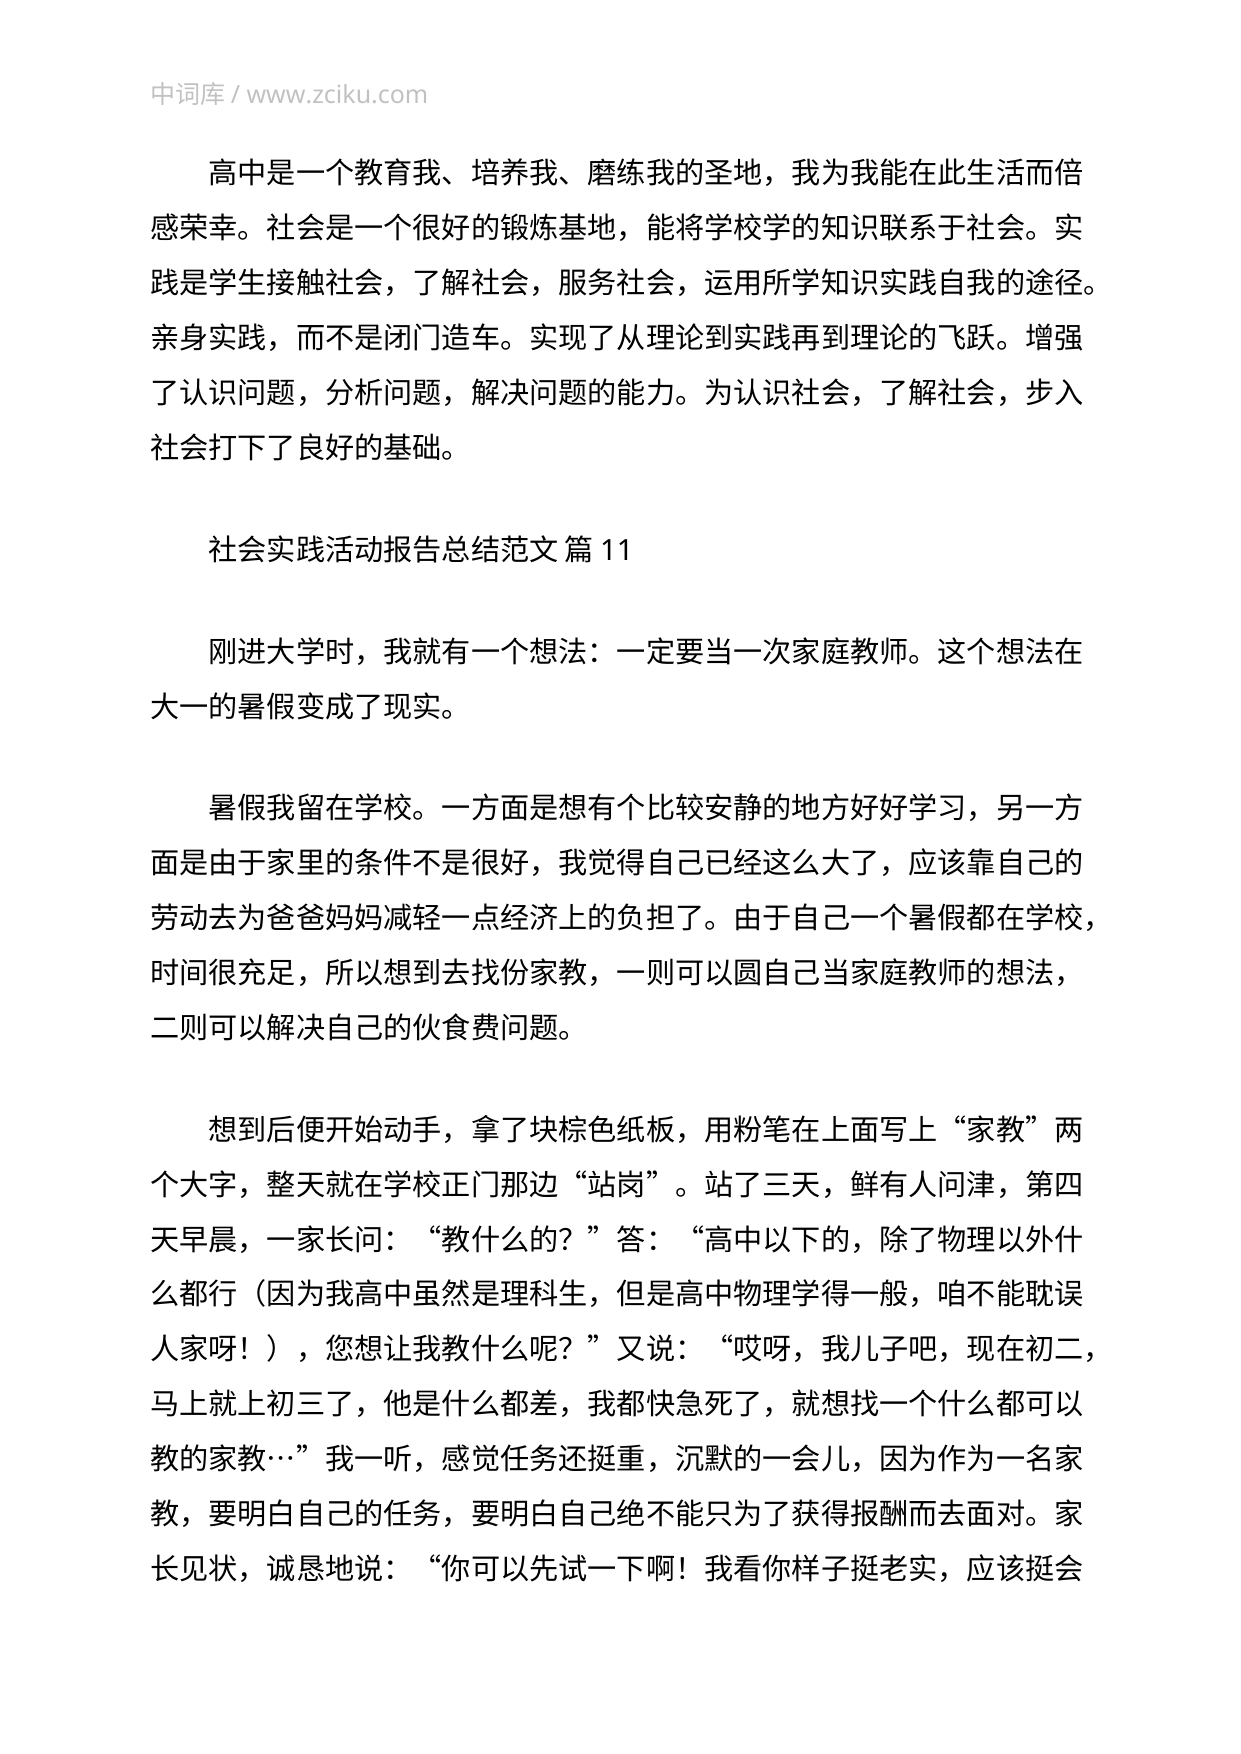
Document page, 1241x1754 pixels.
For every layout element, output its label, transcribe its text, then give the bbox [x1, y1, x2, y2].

text 刚进大学时，我就有一个想法：一定要当一次家庭教师。这个想法在大一的暑假变成了现实。 [150, 628, 1090, 725]
text 暑假我留在学校。一方面是想有个比较安静的地方好好学习，另一方面是由于家里的条件不是很好，我觉得自己已经这么大了，应该靠自己的劳动去为爸爸妈妈减轻一点经济上的负担了。由于自己一个暑假都在学校，时间很充足，所以想到去找份家教，一则可以圆自己当家庭教师的想法，二则可以解决自己的伙食费问题。 [150, 785, 1090, 1047]
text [150, 1106, 1090, 1588]
text 高中是一个教育我、培养我、磨练我的圣地，我为我能在此生活而倍感荣幸。社会是一个很好的锻炼基地，能将学校学的知识联系于社会。实践是学生接触社会，了解社会，服务社会，运用所学知识实践自我的途径。亲身实践，而不是闭门造车。实现了从理论到实践再到理论的飞跃。增强了认识问题，分析问题，解决问题的能力。为认识社会，了解社会，步入社会打下了良好的基础。 [150, 150, 1090, 467]
text 社会实践活动报告总结范文 篇11 [150, 526, 1090, 569]
